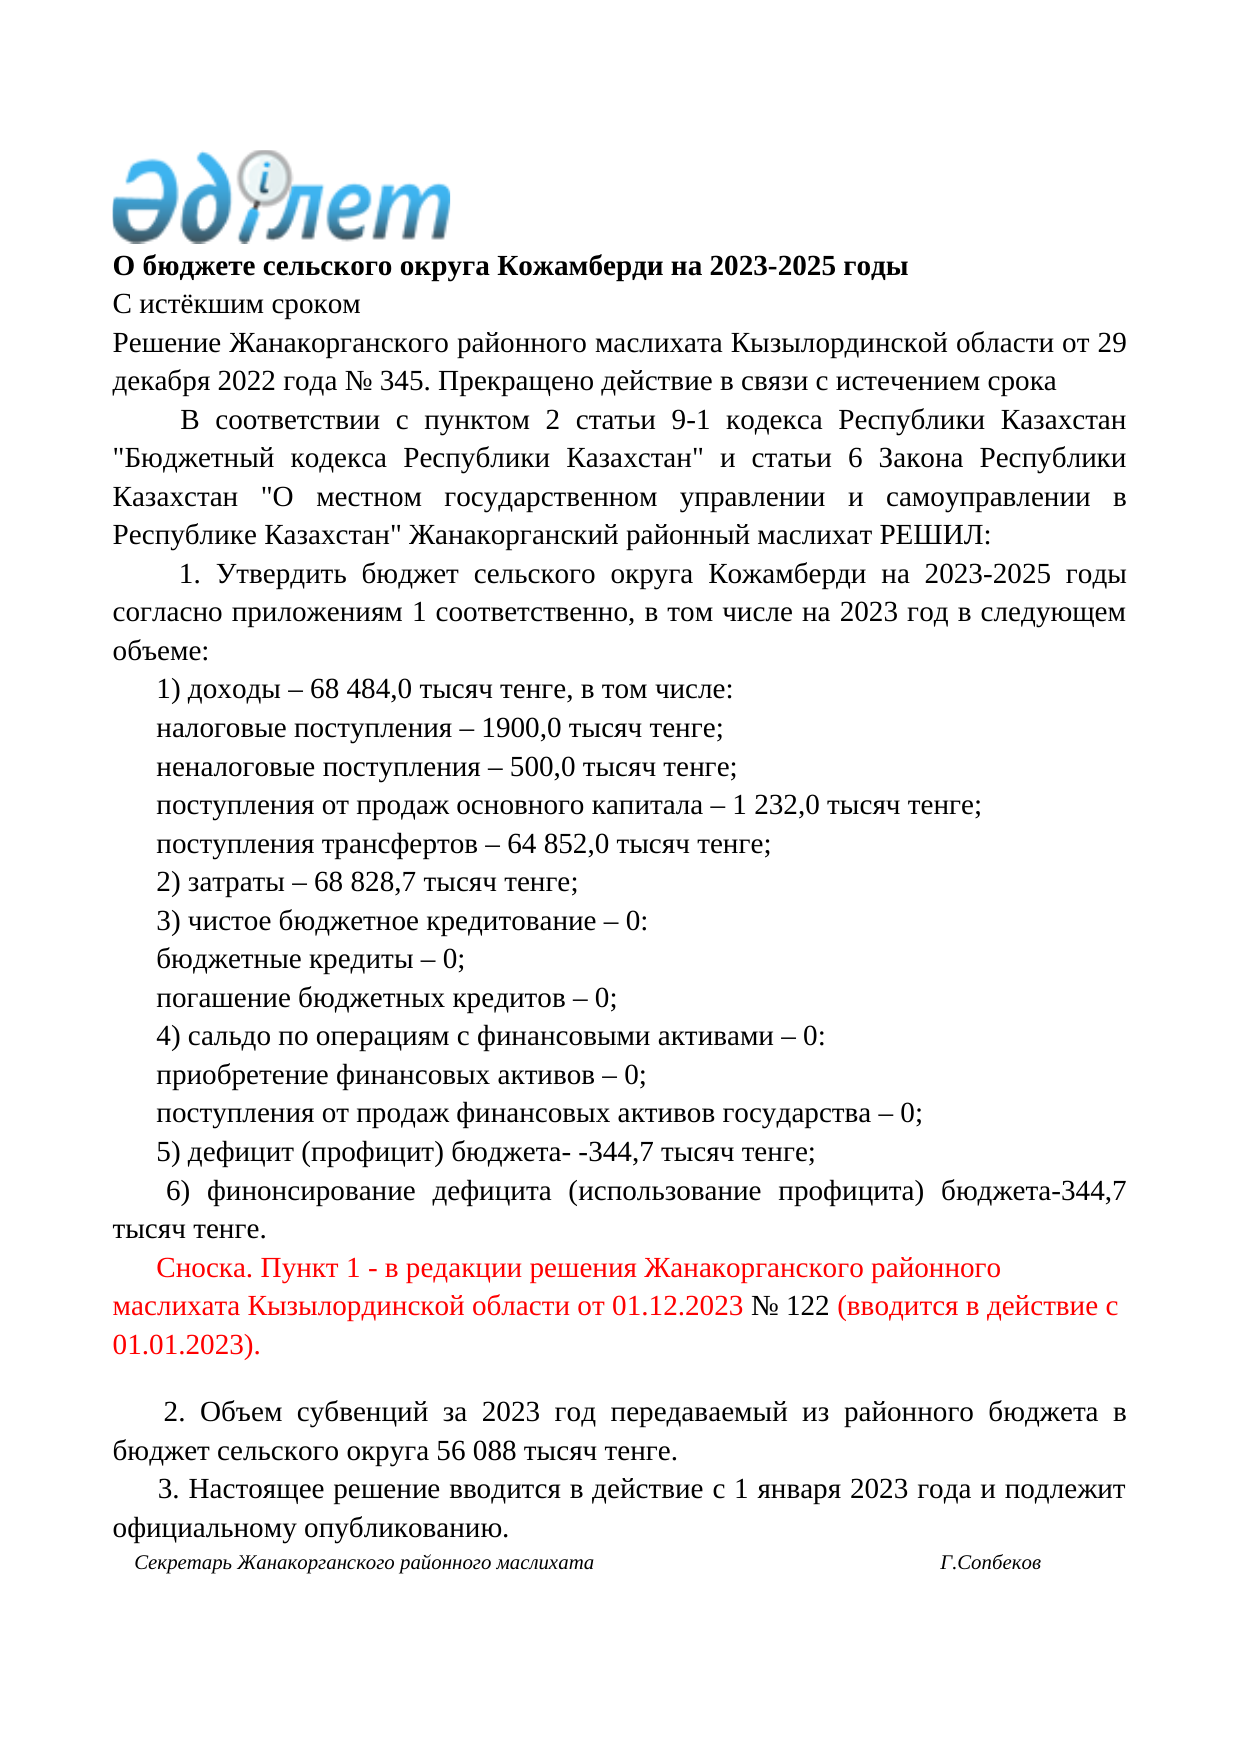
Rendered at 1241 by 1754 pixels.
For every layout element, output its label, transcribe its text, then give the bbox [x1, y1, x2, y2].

text Сноска. Пункт 1 - в редакции решения Жанакорганского районного маслихата Кызылординской области от 01.12.2023 № 122 (вводится в действие с 01.01.2023). [112, 1250, 1128, 1391]
text 6) финонсирование дефицита (использование профицита) бюджета-344,7 тысяч тенге. [112, 1173, 1128, 1245]
table_header Секретарь Жанакорганского районного маслихата [101, 1549, 939, 1579]
text приобретение финансовых активов – 0; [112, 1057, 1128, 1091]
text 1. Утвердить бюджет сельского округа Кожамберди на 2023-2025 годы согласно приложениям 1 соответственно, в том числе на 2023 год в следующем объеме: [112, 556, 1128, 667]
text 3. Настоящее решение вводится в действие с 1 января 2023 года и подлежит официальному опубликованию. [112, 1471, 1128, 1543]
text 2. Объем субвенций за 2023 год передаваемый из районного бюджета в бюджет сельского округа 56 088 тысяч тенге. [112, 1394, 1128, 1466]
text 3) чистое бюджетное кредитование – 0: [112, 903, 1128, 936]
text С истёкшим сроком [112, 286, 1128, 320]
text поступления от продаж основного капитала – 1 232,0 тысяч тенге; [112, 787, 1128, 821]
text поступления от продаж финансовых активов государства – 0; [112, 1096, 1128, 1129]
picture [112, 150, 451, 244]
text налоговые поступления – 1900,0 тысяч тенге; [112, 710, 1128, 744]
text неналоговые поступления – 500,0 тысяч тенге; [112, 749, 1128, 782]
text О бюджете сельского округа Кожамберди на 2023-2025 годы [112, 248, 1128, 281]
text В соответствии с пунктом 2 статьи 9-1 кодекса Республики Казахстан "Бюджетный кодекса Республики Казахстан" и статьи 6 Закона Республики Казахстан "О местном государственном управлении и самоуправлении в Республике Казахстан" Жанакорганский районный маслихат РЕШИЛ: [112, 402, 1128, 551]
text погашение бюджетных кредитов – 0; [112, 980, 1128, 1013]
text поступления трансфертов – 64 852,0 тысяч тенге; [112, 826, 1128, 859]
text 4) сальдо по операциям с финансовыми активами – 0: [112, 1018, 1128, 1052]
text Решение Жанакорганского районного маслихата Кызылординской области от 29 декабря 2022 года № 345. Прекращено действие в связи с истечением срока [112, 325, 1128, 397]
text бюджетные кредиты – 0; [112, 941, 1128, 975]
table_header Г.Сопбеков [939, 1549, 1240, 1579]
text 2) затраты – 68 828,7 тысяч тенге; [112, 864, 1128, 898]
text 1) доходы – 68 484,0 тысяч тенге, в том числе: [112, 672, 1128, 705]
text 5) дефицит (профицит) бюджета- -344,7 тысяч тенге; [112, 1134, 1128, 1168]
